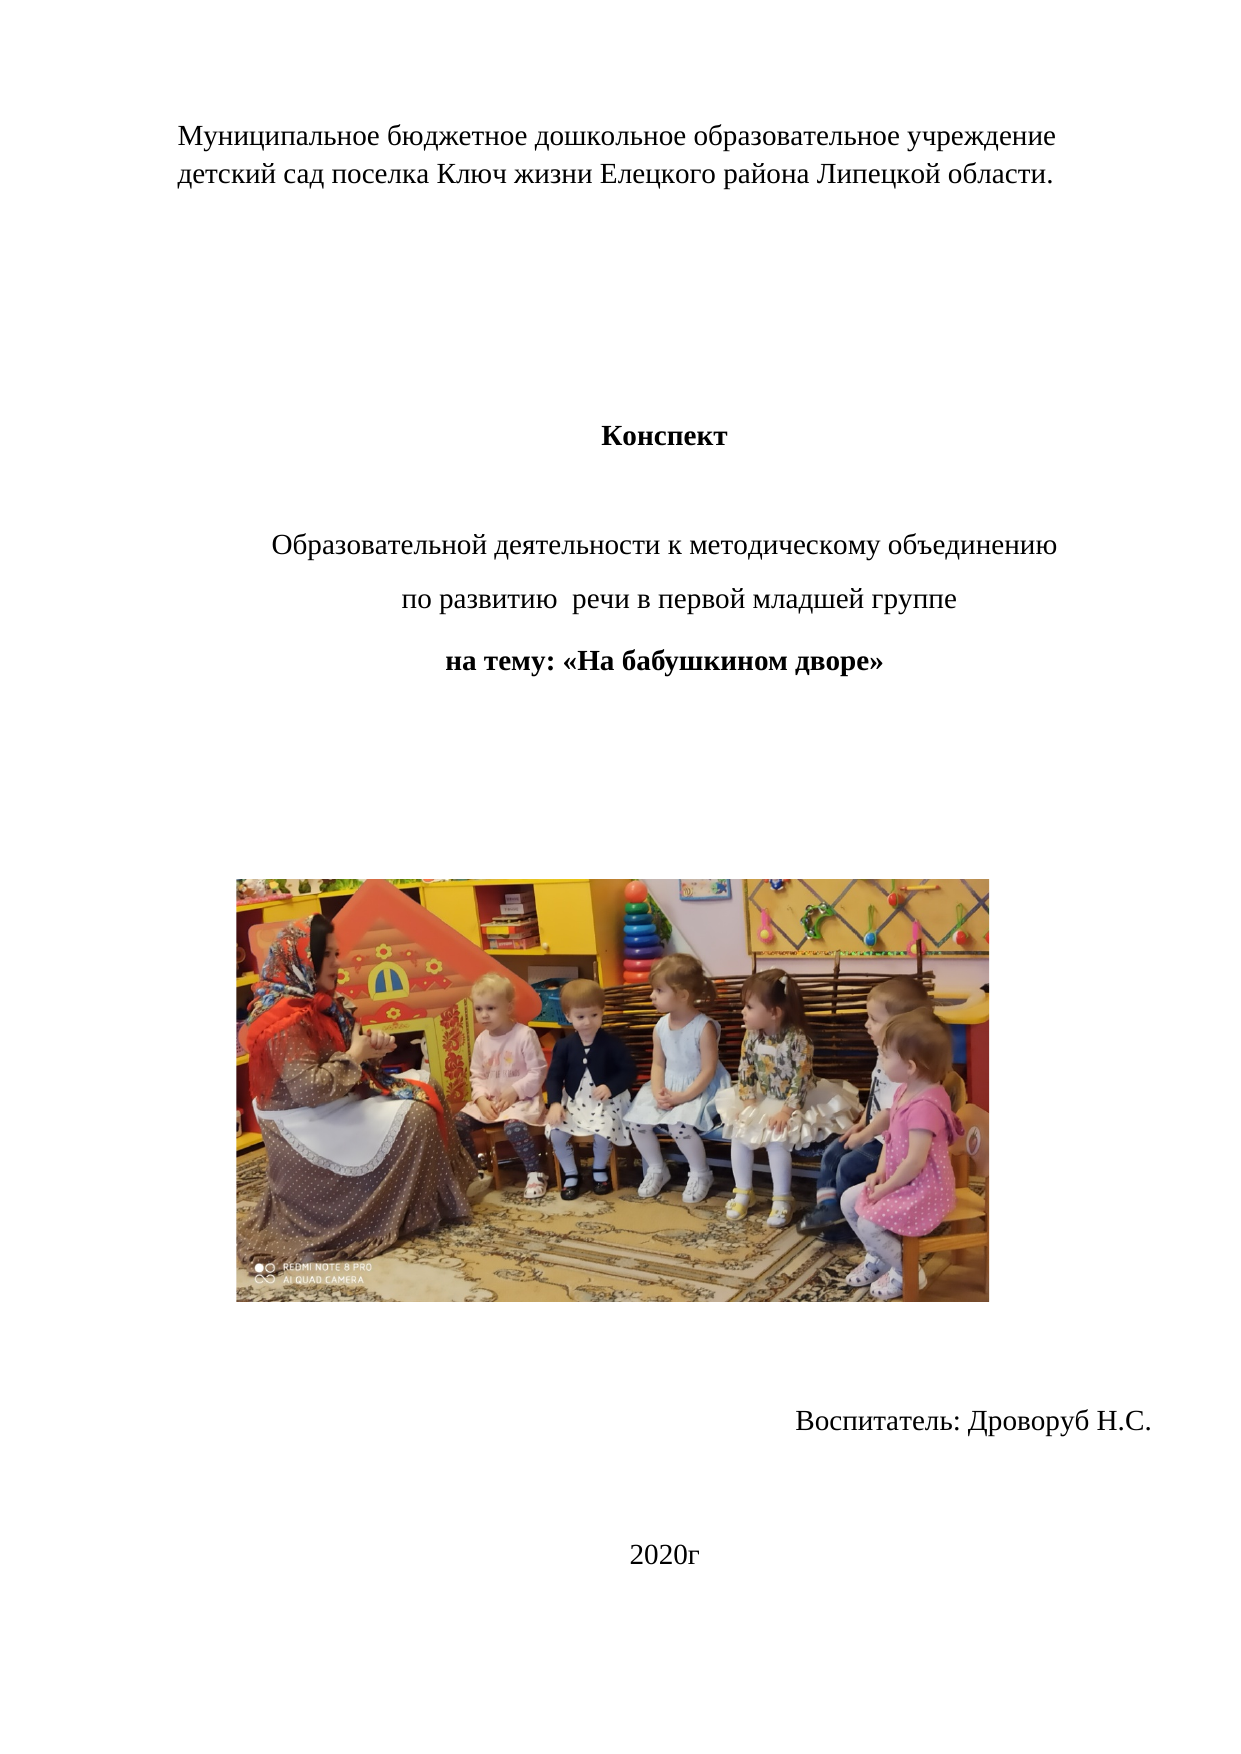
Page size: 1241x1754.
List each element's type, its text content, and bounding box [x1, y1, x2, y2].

text Муниципальное бюджетное дошкольное образовательное учреждение детский сад поселка Ключ жизни Елецкого района Липецкой области. [177, 118, 1152, 190]
text Конспект [177, 418, 1152, 452]
text по развитию речи в первой младшей группе [177, 581, 1152, 615]
text Образовательной деятельности к методическому объединению [177, 527, 1152, 560]
picture [236, 879, 990, 1302]
text Воспитатель: Дроворуб Н.С. [236, 1403, 1152, 1436]
text 2020г [177, 1537, 1152, 1570]
text на тему: «На бабушкином дворе» [177, 636, 1152, 676]
